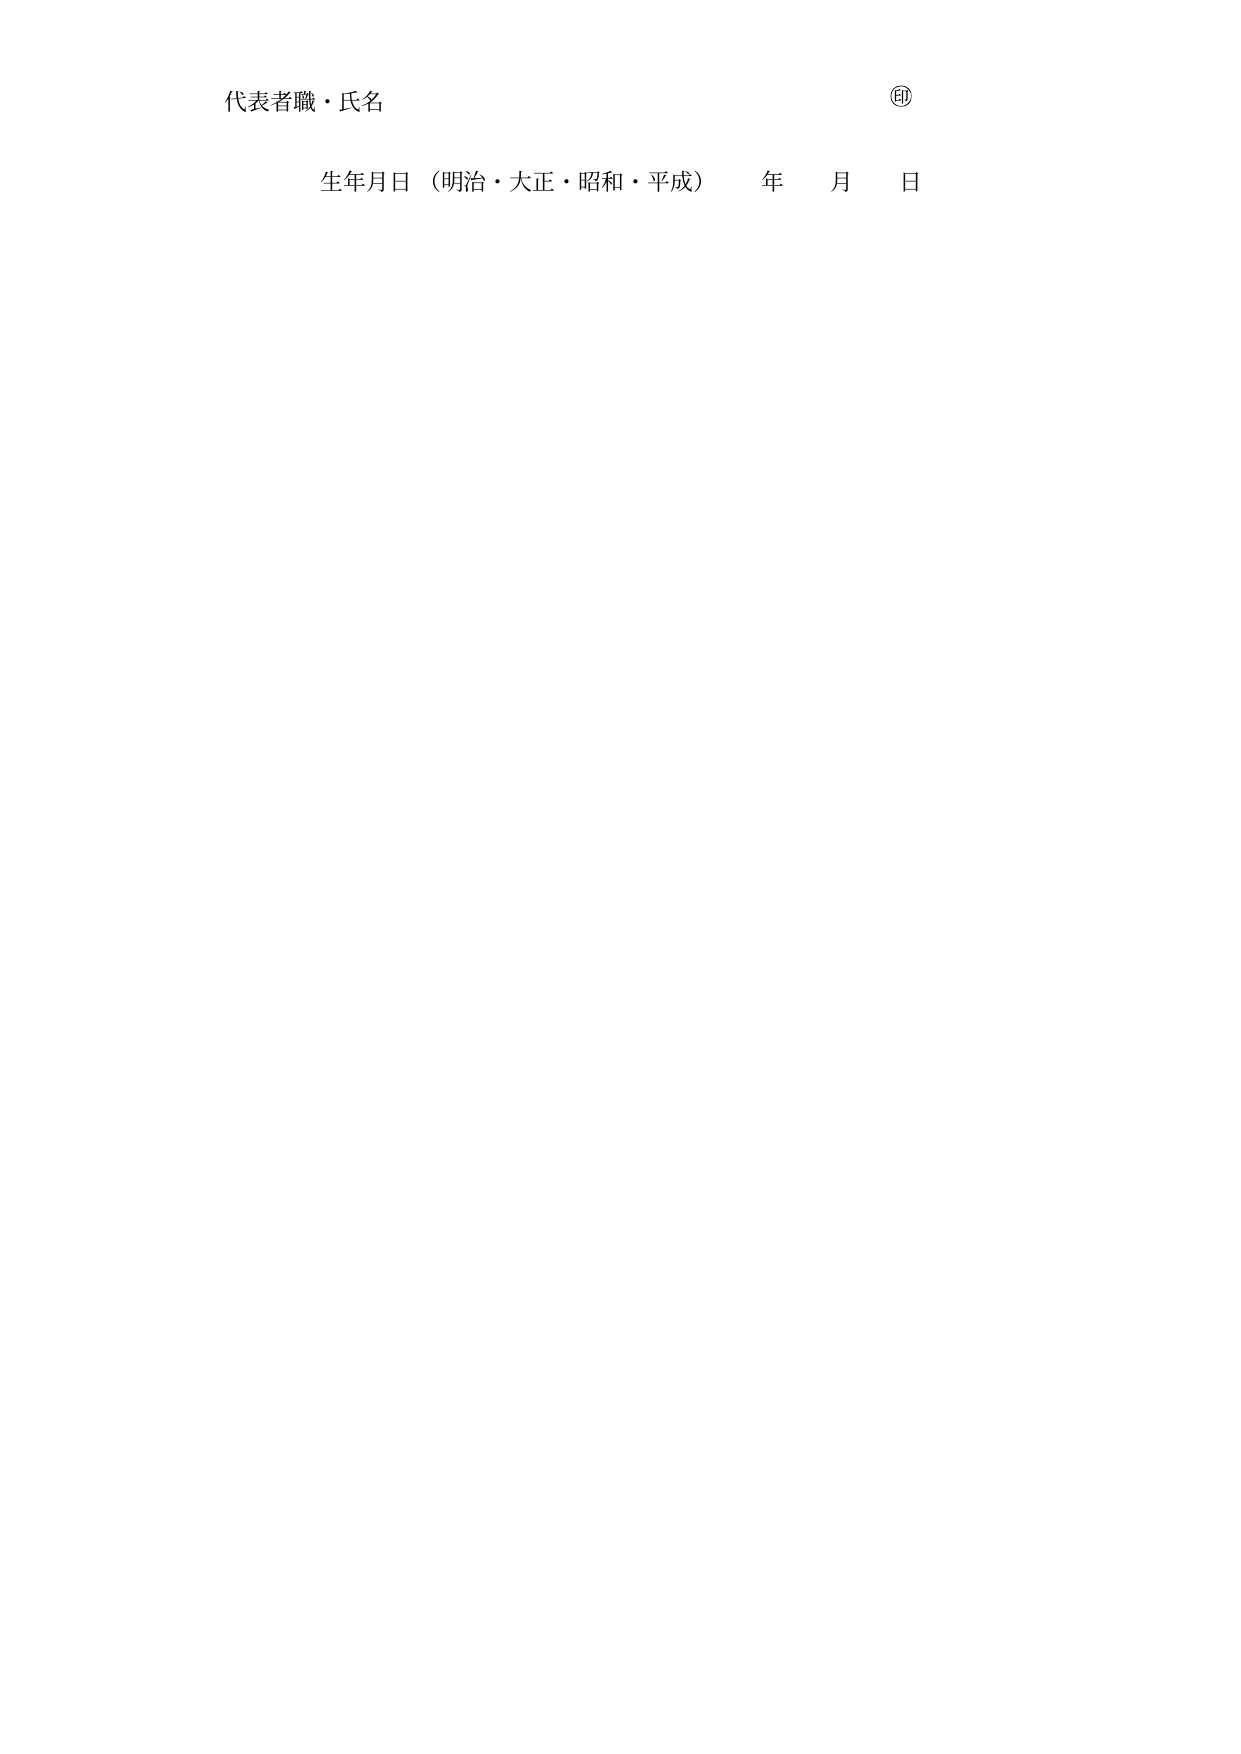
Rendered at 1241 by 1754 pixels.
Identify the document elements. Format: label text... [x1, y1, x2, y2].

text 生年月日 （明治・大正・昭和・平成） 年 月 日 [84, 164, 1159, 197]
text 代表者職・氏名 [178, 84, 1139, 117]
